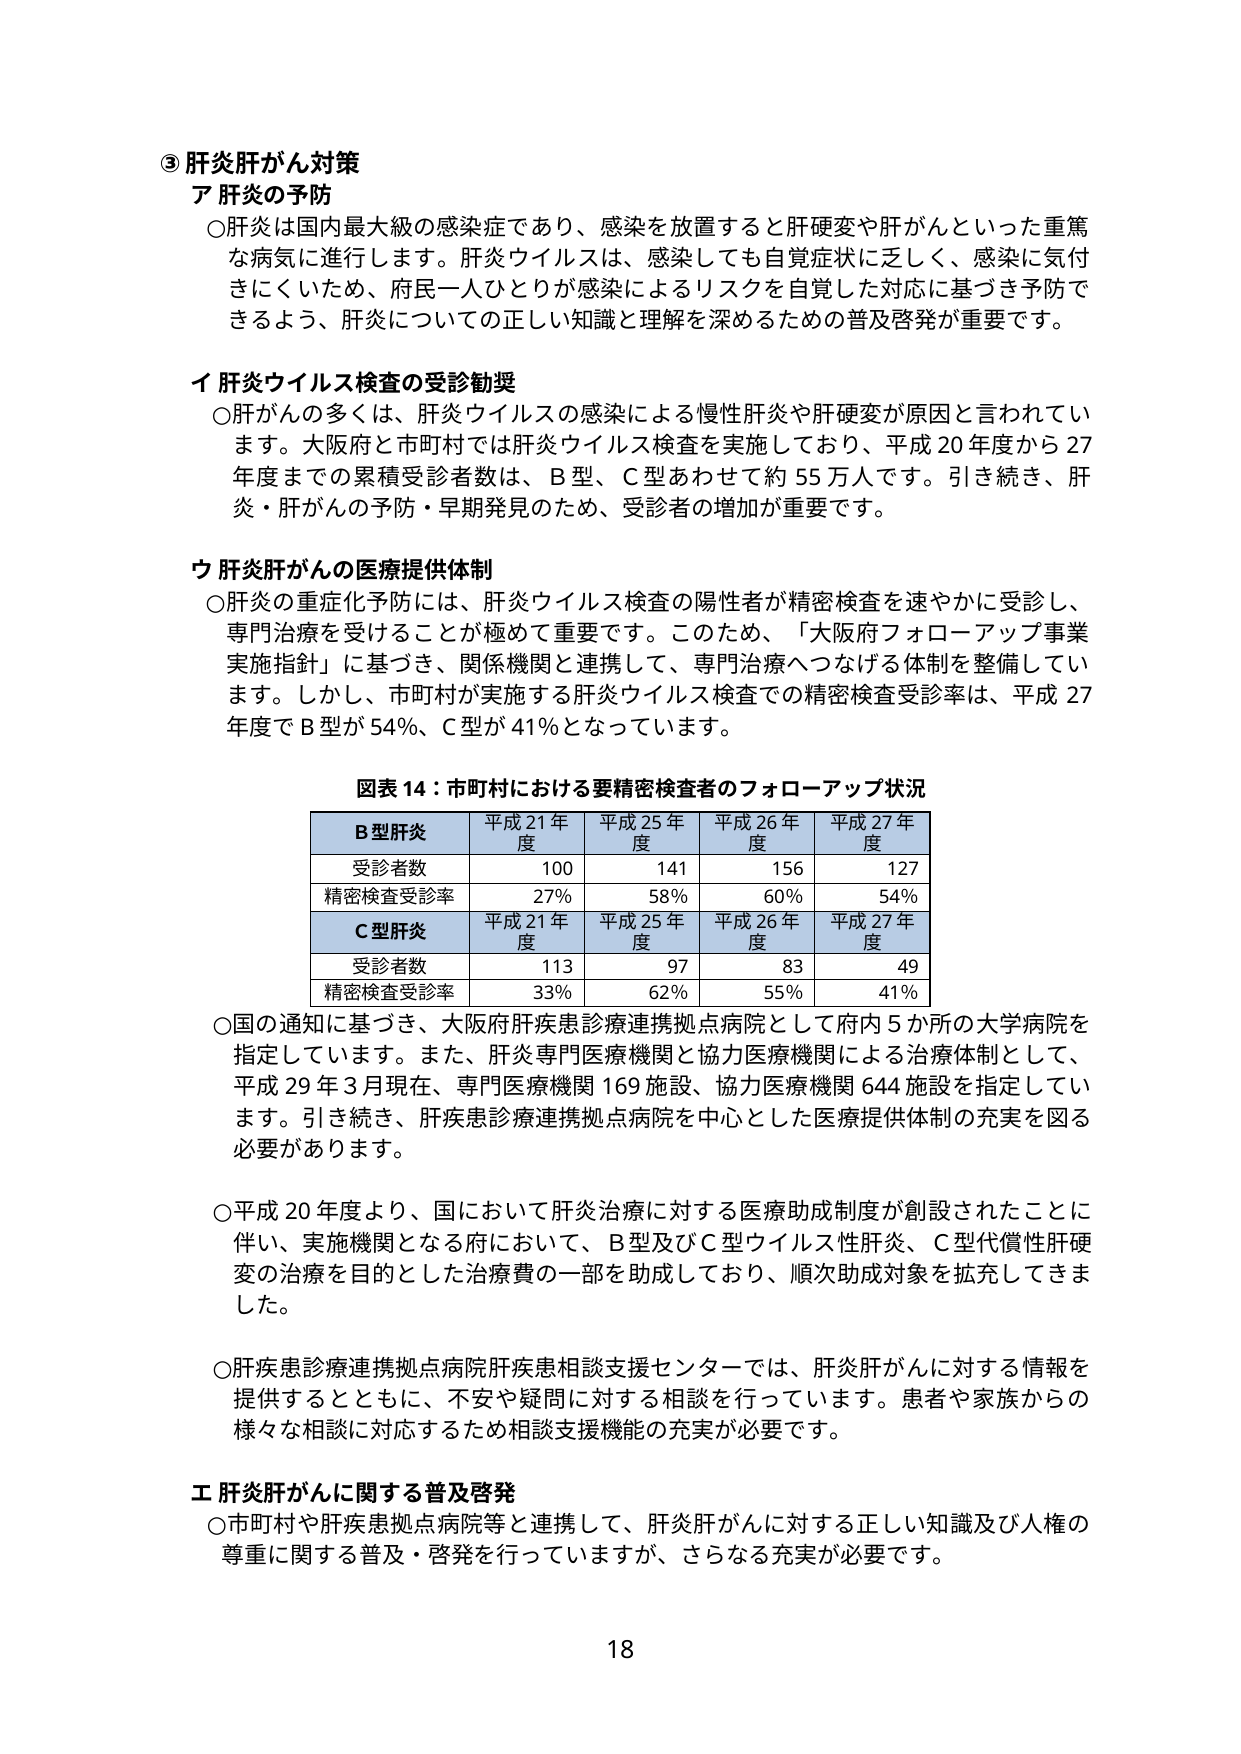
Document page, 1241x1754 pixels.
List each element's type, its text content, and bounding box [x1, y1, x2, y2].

table_cell 127 [815, 855, 929, 883]
table_cell 平成26年度 [700, 912, 814, 953]
table_cell 受診者数 [311, 954, 469, 979]
table_cell 41％ [815, 980, 929, 1006]
table_cell 60％ [700, 884, 814, 911]
table_cell 精密検査受診率 [311, 884, 469, 911]
text ウ 肝炎肝がんの医療提供体制 [148, 554, 1092, 585]
table_header 平成21年度 [470, 813, 584, 854]
table_cell 97 [585, 954, 699, 979]
table_cell 83 [700, 954, 814, 979]
table_cell 100 [470, 855, 584, 883]
table_cell 受診者数 [311, 855, 469, 883]
text ○肝疾患診療連携拠点病院肝疾患相談支援センターでは、肝炎肝がんに対する情報を提供するとともに、不安や疑問に対する相談を行っています。患者や家族からの様々な相談に対応するため相談支援機能の充実が必要です。 [212, 1351, 1092, 1445]
text ③肝炎肝がん対策 [148, 148, 1092, 179]
text ア 肝炎の予防 [148, 179, 1092, 210]
table_cell 54％ [815, 884, 929, 911]
text ○肝炎の重症化予防には、肝炎ウイルス検査の陽性者が精密検査を速やかに受診し、専門治療を受けることが極めて重要です。このため、「大阪府フォローアップ事業実施指針」に基づき、関係機関と連携して、専門治療へつなげる体制を整備しています。しかし、市町村が実施する肝炎ウイルス検査での精密検査受診率は、平成27年度でB型が54％、C型が41％となっています。 [205, 585, 1092, 741]
table_cell 49 [815, 954, 929, 979]
text イ 肝炎ウイルス検査の受診勧奨 [148, 366, 1092, 398]
table_header Ｂ型肝炎 [311, 813, 469, 854]
text ○国の通知に基づき、大阪府肝疾患診療連携拠点病院として府内５か所の大学病院を指定しています。また、肝炎専門医療機関と協力医療機関による治療体制として、平成29年３月現在、専門医療機関169施設、協力医療機関644施設を指定しています。引き続き、肝疾患診療連携拠点病院を中心とした医療提供体制の充実を図る必要があります。 [212, 1007, 1092, 1163]
table_cell 62％ [585, 980, 699, 1006]
table_cell 平成21年度 [470, 912, 584, 953]
text ○肝炎は国内最大級の感染症であり、感染を放置すると肝硬変や肝がんといった重篤な病気に進行します。肝炎ウイルスは、感染しても自覚症状に乏しく、感染に気付きにくいため、府民一人ひとりが感染によるリスクを自覚した対応に基づき予防できるよう、肝炎についての正しい知識と理解を深めるための普及啓発が重要です。 [206, 210, 1092, 335]
text ○平成20年度より、国において肝炎治療に対する医療助成制度が創設されたことに伴い、実施機関となる府において、Ｂ型及びＣ型ウイルス性肝炎、Ｃ型代償性肝硬変の治療を目的とした治療費の一部を助成しており、順次助成対象を拡充してきました。 [212, 1195, 1092, 1320]
text ○市町村や肝疾患拠点病院等と連携して、肝炎肝がんに対する正しい知識及び人権の尊重に関する普及・啓発を行っていますが、さらなる充実が必要です。 [207, 1507, 1092, 1570]
table_cell 55％ [700, 980, 814, 1006]
text 図表14：市町村における要精密検査者のフォローアップ状況 [148, 773, 1092, 803]
table_cell 平成25年度 [585, 912, 699, 953]
table_header 平成26年度 [700, 813, 814, 854]
text ○肝がんの多くは、肝炎ウイルスの感染による慢性肝炎や肝硬変が原因と言われています。大阪府と市町村では肝炎ウイルス検査を実施しており、平成20年度から27年度までの累積受診者数は、Ｂ型、Ｃ型あわせて約55万人です。引き続き、肝炎・肝がんの予防・早期発見のため、受診者の増加が重要です。 [212, 398, 1092, 523]
table_cell Ｃ型肝炎 [311, 912, 469, 953]
table_cell 33％ [470, 980, 584, 1006]
table_cell 27％ [470, 884, 584, 911]
table_cell 58％ [585, 884, 699, 911]
table_cell 精密検査受診率 [311, 980, 469, 1006]
text エ 肝炎肝がんに関する普及啓発 [148, 1476, 1092, 1507]
table_cell 113 [470, 954, 584, 979]
table_cell 平成27年度 [815, 912, 929, 953]
table_cell 141 [585, 855, 699, 883]
table_header 平成27年度 [815, 813, 929, 854]
table_header 平成25年度 [585, 813, 699, 854]
table_cell 156 [700, 855, 814, 883]
